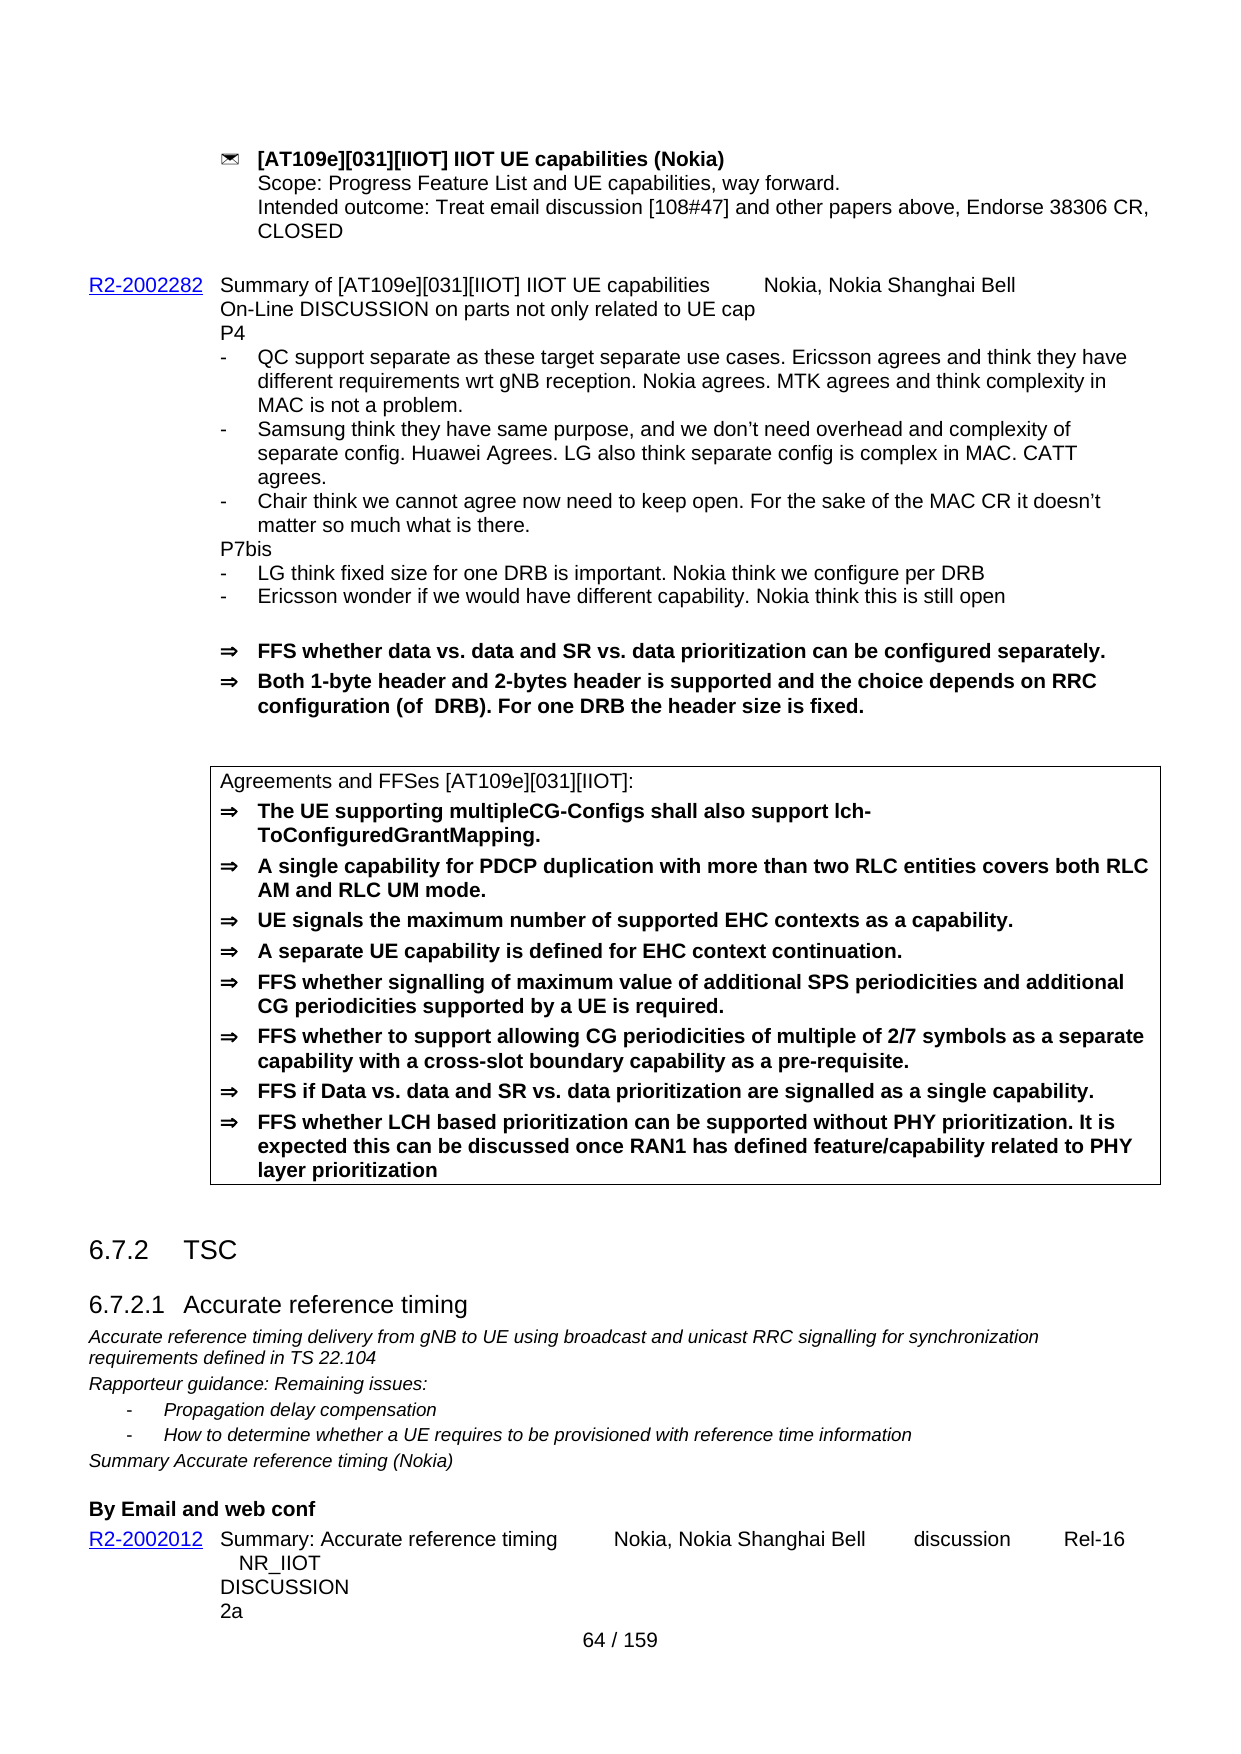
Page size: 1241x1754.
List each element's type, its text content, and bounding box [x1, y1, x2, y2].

text FFS whether to support allowing CG periodicities of multiple of 2/7 symbols as a separate capability with a cross-slot boundary capability as a pre-requisite. [211, 1021, 1160, 1073]
text P7bis [220, 536, 1152, 560]
text Summary Accurate reference timing (Nokia) [88, 1450, 1152, 1472]
text FFS if Data vs. data and SR vs. data prioritization are signalled as a single capability. [211, 1076, 1160, 1103]
text Scope: Progress Feature List and UE capabilities, way forward. [220, 171, 1152, 195]
text - Ericsson wonder if we would have different capability. Nokia think this is still open [220, 584, 1152, 608]
text 2a [220, 1599, 1152, 1623]
text - Chair think we cannot agree now need to keep open. For the sake of the MAC CR it doesn’t matter so much what is there. [220, 488, 1152, 536]
text - QC support separate as these target separate use cases. Ericsson agrees and think they have different requirements wrt gNB reception. Nokia agrees. MTK agrees and think complexity in MAC is not a problem. [220, 345, 1152, 417]
text Both 1-byte header and 2-bytes header is supported and the choice depends on RRC configuration (of DRB). For one DRB the header size is fixed. [220, 669, 1152, 718]
text A single capability for PDCP duplication with more than two RLC entities covers both RLC AM and RLC UM mode. [211, 850, 1160, 902]
text - LG think fixed size for one DRB is important. Nokia think we configure per DRB [220, 560, 1152, 584]
text FFS whether signalling of maximum value of additional SPS periodicities and additional CG periodicities supported by a UE is required. [211, 967, 1160, 1018]
title R2-2002282 Summary of [AT109e][031][IIOT] IIOT UE capabilities Nokia, Nokia Shanghai Bell [88, 273, 1152, 297]
text - Samsung think they have same purpose, and we don’t need overhead and complexity of separate config. Huawei Agrees. LG also think separate config is complex in MAC. CATT agrees. [220, 417, 1152, 488]
text Accurate reference timing delivery from gNB to UE using broadcast and unicast RRC signalling for synchronization requirements defined in TS 22.104 [88, 1326, 1152, 1369]
text On-Line DISCUSSION on parts not only related to UE cap [220, 297, 1152, 321]
text DISCUSSION [220, 1575, 1152, 1599]
text Agreements and FFSes [AT109e][031][IIOT]: [211, 767, 1160, 793]
text FFS whether LCH based prioritization can be supported without PHY prioritization. It is expected this can be discussed once RAN1 has defined feature/capability related to PHY layer prioritization [211, 1107, 1160, 1184]
subtitle 6.7.2.1 Accurate reference timing [88, 1291, 1152, 1319]
text A separate UE capability is defined for EHC context continuation. [211, 936, 1160, 963]
title R2-2002012 Summary: Accurate reference timing Nokia, Nokia Shanghai Bell discussion Rel-16 NR_IIOT [88, 1527, 1152, 1575]
subtitle 6.7.2 TSC [88, 1234, 1152, 1266]
text FFS whether data vs. data and SR vs. data prioritization can be configured separately. [220, 638, 1152, 663]
text The UE supporting multipleCG-Configs shall also support lch-ToConfiguredGrantMapping. [211, 796, 1160, 847]
text P4 [220, 321, 1152, 345]
text Intended outcome: Treat email discussion [108#47] and other papers above, Endorse 38306 CR, [220, 195, 1152, 219]
list How to determine whether a UE requires to be provisioned with reference time information [126, 1424, 1152, 1446]
text By Email and web conf [88, 1497, 1152, 1521]
text UE signals the maximum number of supported EHC contexts as a capability. [211, 905, 1160, 933]
text Rapporteur guidance: Remaining issues: [88, 1373, 1152, 1394]
text CLOSED [220, 219, 1152, 243]
text [AT109e][031][IIOT] IIOT UE capabilities (Nokia) [220, 147, 1152, 171]
list Propagation delay compensation [126, 1398, 1152, 1420]
